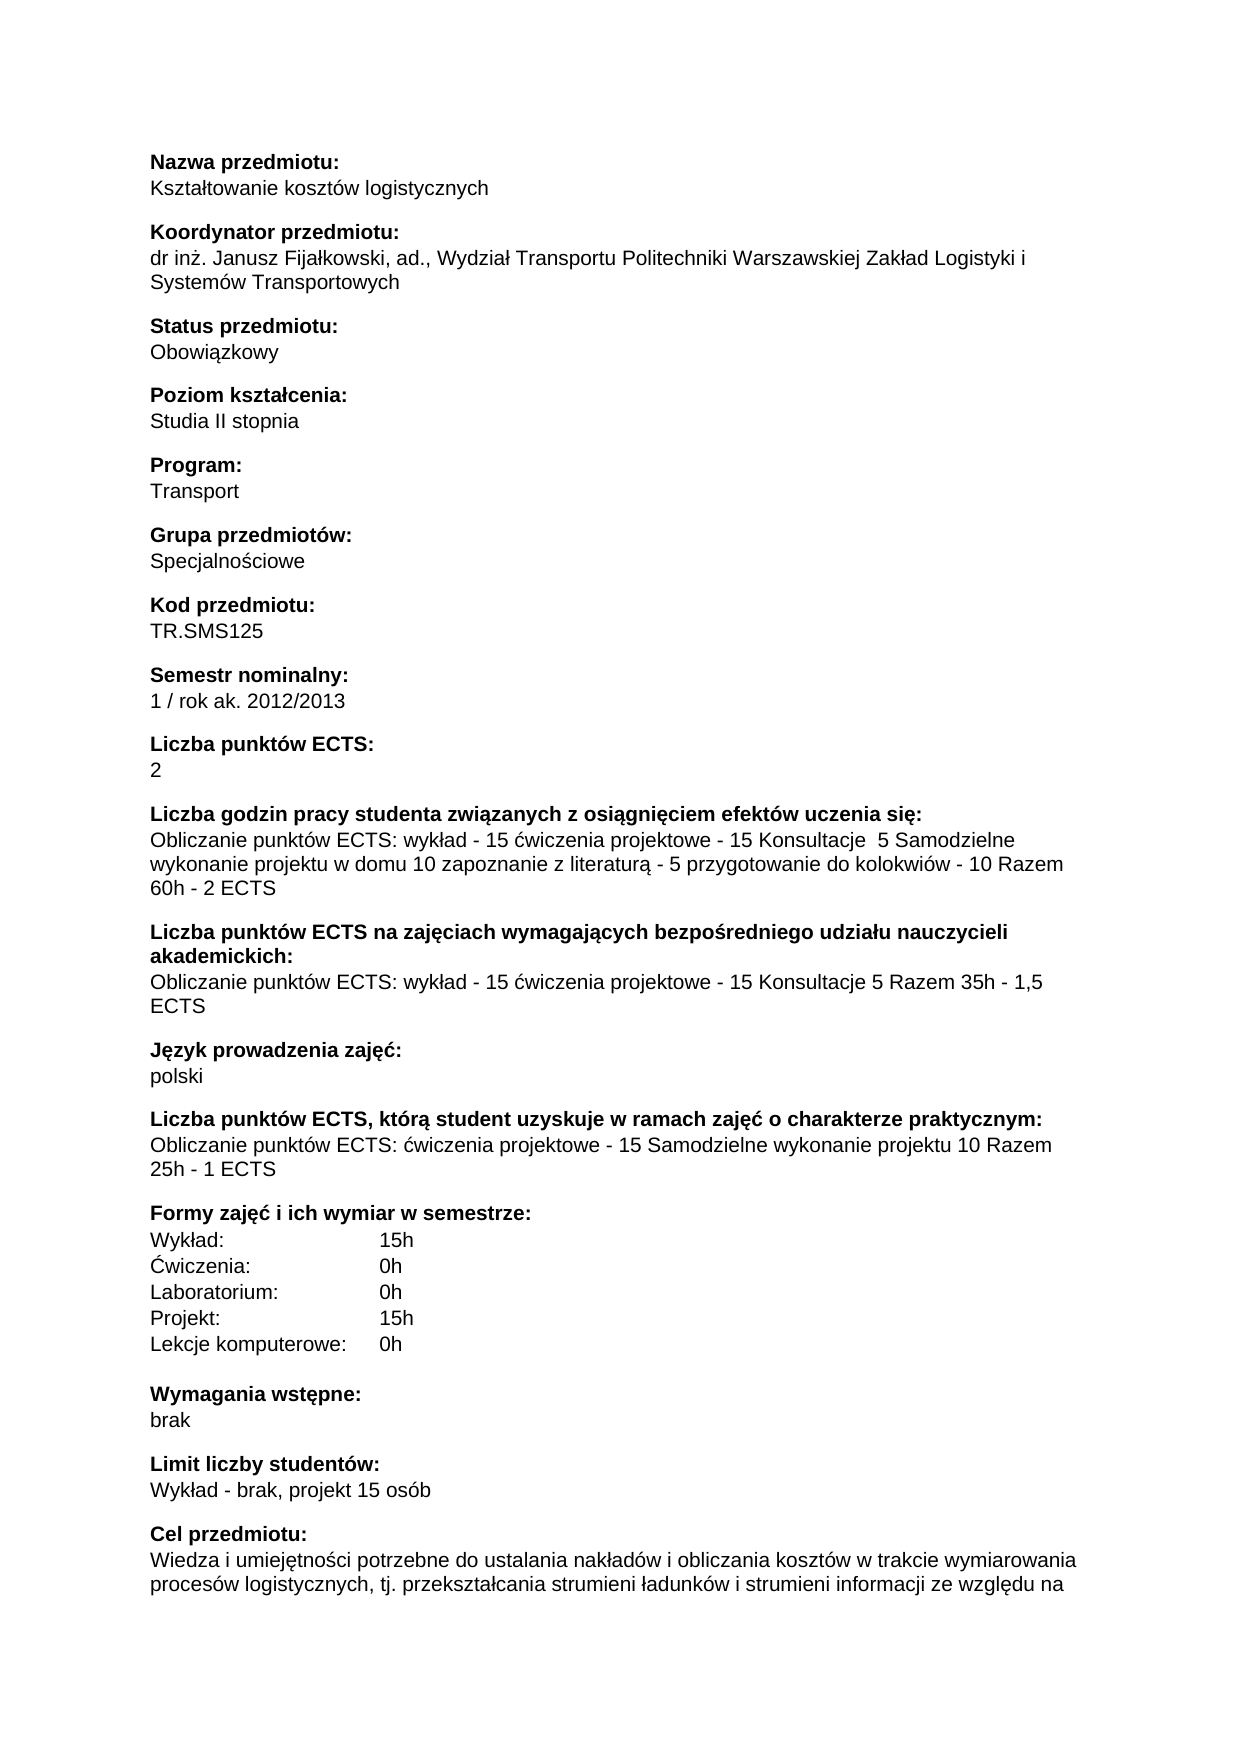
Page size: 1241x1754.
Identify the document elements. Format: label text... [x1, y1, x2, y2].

text Liczba punktów ECTS: [150, 732, 1090, 756]
text Obliczanie punktów ECTS: ćwiczenia projektowe - 15 Samodzielne wykonanie projektu 10 Razem 25h - 1 ECTS [150, 1133, 1090, 1181]
text Liczba godzin pracy studenta związanych z osiągnięciem efektów uczenia się: [150, 802, 1090, 826]
text dr inż. Janusz Fijałkowski, ad., Wydział Transportu Politechniki Warszawskiej Zakład Logistyki i Systemów Transportowych [150, 246, 1090, 294]
text Kod przedmiotu: [150, 593, 1090, 617]
text Cel przedmiotu: [150, 1521, 1090, 1545]
text Semestr nominalny: [150, 662, 1090, 686]
text TR.SMS125 [150, 619, 1090, 643]
text Wykład - brak, projekt 15 osób [150, 1478, 1090, 1502]
table_cell Projekt: [140, 1306, 367, 1330]
text polski [150, 1063, 1090, 1087]
text 1 / rok ak. 2012/2013 [150, 688, 1090, 712]
text Poziom kształcenia: [150, 383, 1090, 407]
text Wymagania wstępne: [150, 1382, 1090, 1406]
text Obowiązkowy [150, 339, 1090, 363]
text Transport [150, 479, 1090, 503]
table_cell 15h [369, 1304, 597, 1330]
table_cell Ćwiczenia: [140, 1254, 367, 1278]
table_header Wykład: [140, 1228, 367, 1252]
text Limit liczby studentów: [150, 1452, 1090, 1476]
table_cell 0h [369, 1252, 597, 1278]
text Obliczanie punktów ECTS: wykład - 15 ćwiczenia projektowe - 15 Konsultacje 5 Samodzielne wykonanie projektu w domu 10 zapoznanie z literaturą - 5 przygotowanie do kolokwiów - 10 Razem 60h - 2 ECTS [150, 828, 1090, 900]
text 2 [150, 758, 1090, 782]
table_cell 0h [369, 1278, 597, 1304]
text Specjalnościowe [150, 549, 1090, 573]
table_header 15h [369, 1228, 597, 1252]
text Obliczanie punktów ECTS: wykład - 15 ćwiczenia projektowe - 15 Konsultacje 5 Razem 35h - 1,5 ECTS [150, 970, 1090, 1018]
text Koordynator przedmiotu: [150, 220, 1090, 244]
text Język prowadzenia zajęć: [150, 1037, 1090, 1061]
text Program: [150, 453, 1090, 477]
text Grupa przedmiotów: [150, 523, 1090, 547]
text Liczba punktów ECTS, którą student uzyskuje w ramach zajęć o charakterze praktycznym: [150, 1107, 1090, 1131]
text brak [150, 1408, 1090, 1432]
text Kształtowanie kosztów logistycznych [150, 176, 1090, 200]
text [150, 1547, 1090, 1595]
text Status przedmiotu: [150, 313, 1090, 337]
text Liczba punktów ECTS na zajęciach wymagających bezpośredniego udziału nauczycieli akademickich: [150, 920, 1090, 968]
table_cell 0h [369, 1330, 597, 1356]
text Nazwa przedmiotu: [150, 150, 1090, 174]
table_cell Laboratorium: [140, 1280, 367, 1304]
text Formy zajęć i ich wymiar w semestrze: [150, 1201, 1090, 1225]
text Studia II stopnia [150, 409, 1090, 433]
table_cell Lekcje komputerowe: [140, 1332, 367, 1356]
